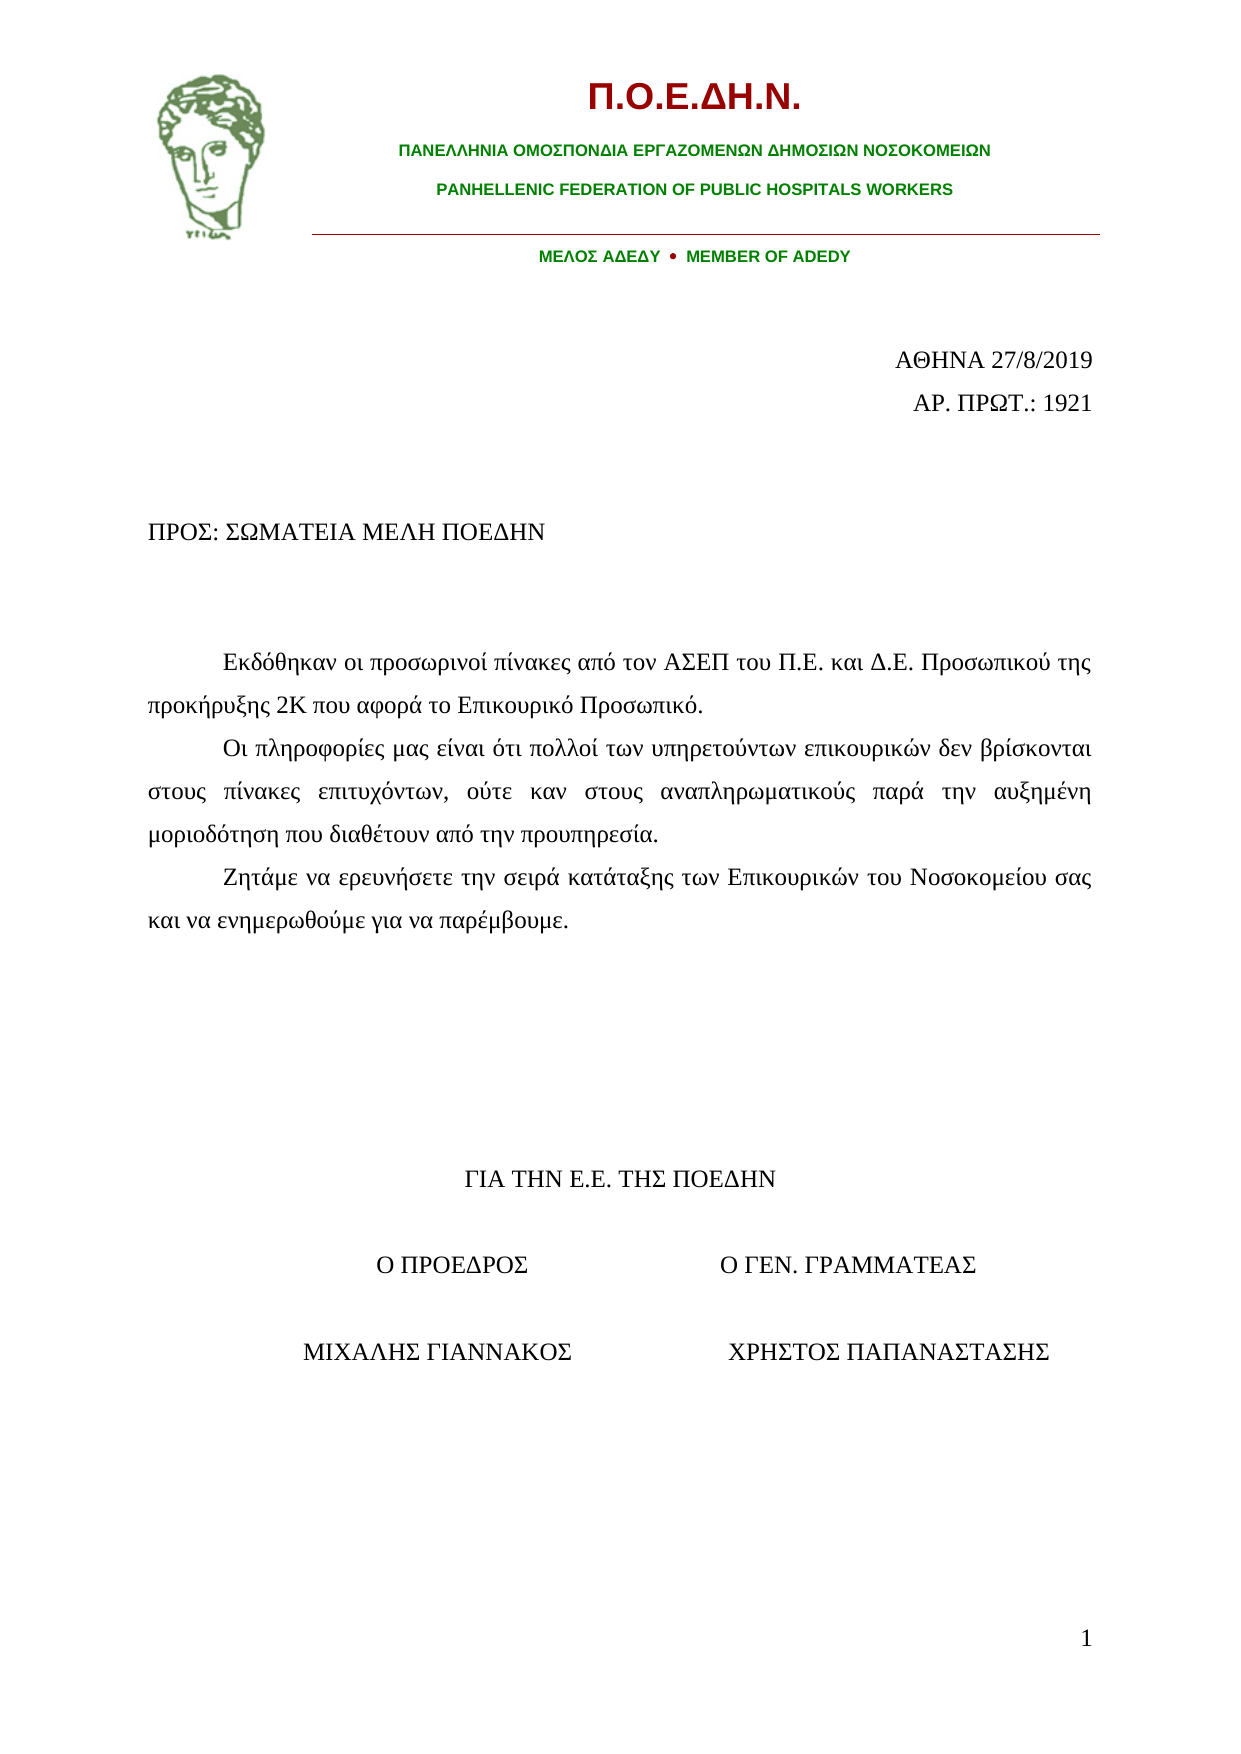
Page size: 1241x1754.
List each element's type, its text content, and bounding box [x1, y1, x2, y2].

text Οι πληροφορίες μας είναι ότι πολλοί των υπηρετούντων επικουρικών δεν βρίσκονται στους πίνακες επιτυχόντων, ούτε καν στους αναπληρωματικούς παρά την αυξημένη μοριοδότηση που διαθέτουν από την προυπηρεσία. [148, 733, 1092, 848]
text ΠΡΟΣ: ΣΩΜΑΤΕΙΑ ΜΕΛΗ ΠΟΕΔΗΝ [148, 517, 1092, 546]
text ΓΙΑ ΤΗΝ Ε.Ε. ΤΗΣ ΠΟΕΔΗΝ [148, 1164, 1092, 1193]
text Ο ΠΡΟΕΔΡΟΣ Ο ΓΕΝ. ΓΡΑΜΜΑΤΕΑΣ [223, 1250, 1092, 1279]
text Εκδόθηκαν οι προσωρινοί πίνακες από τον ΑΣΕΠ του Π.Ε. και Δ.Ε. Προσωπικού της προκήρυξης 2Κ που αφορά το Επικουρικό Προσωπικό. [148, 647, 1092, 718]
text ΜΙΧΑΛΗΣ ΓΙΑΝΝΑΚΟΣ ΧΡΗΣΤΟΣ ΠΑΠΑΝΑΣΤΑΣΗΣ [223, 1337, 1092, 1365]
text ΑΡ. ΠΡΩΤ.: 1921 [148, 388, 1092, 417]
picture [147, 73, 281, 241]
text Ζητάμε να ερευνήσετε την σειρά κατάταξης των Επικουρικών του Νοσοκομείου σας και να ενημερωθούμε για να παρέμβουμε. [148, 862, 1092, 934]
text ΑΘΗΝΑ 27/8/2019 [148, 345, 1092, 373]
